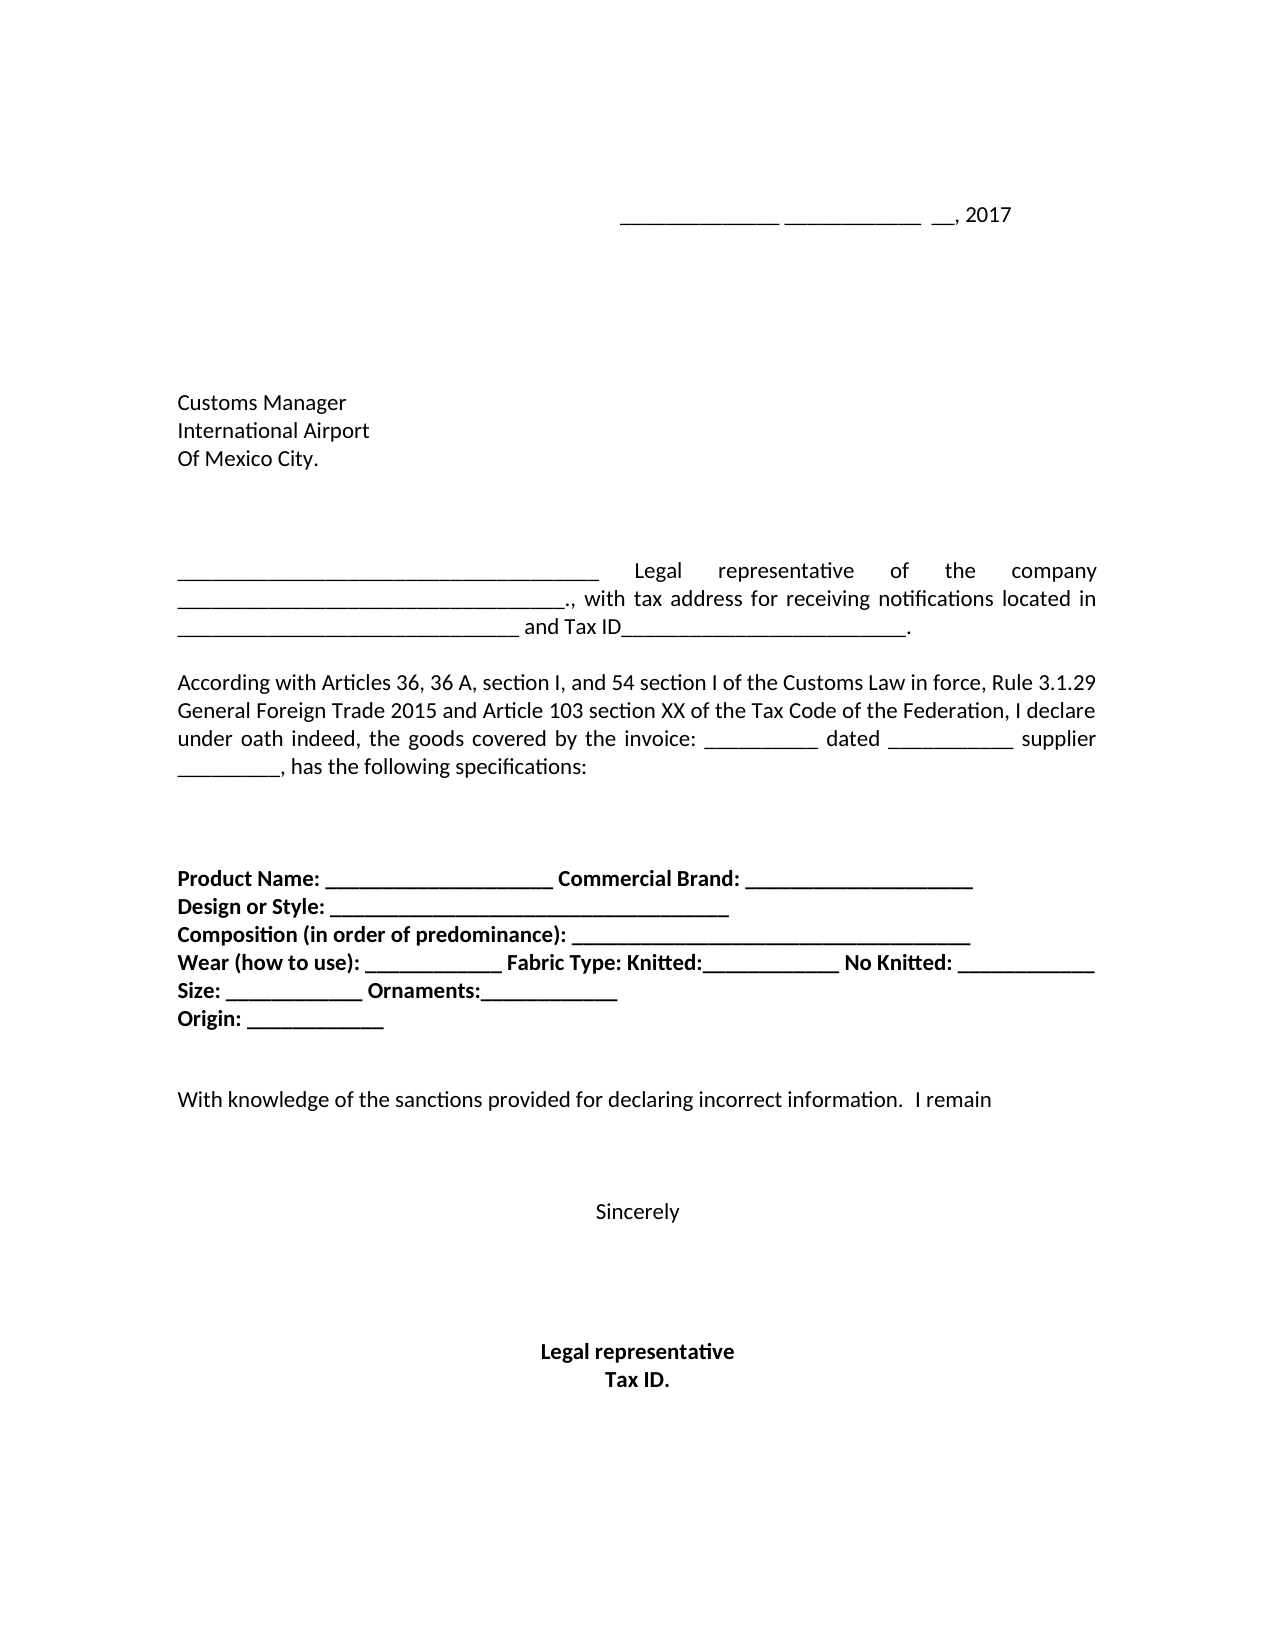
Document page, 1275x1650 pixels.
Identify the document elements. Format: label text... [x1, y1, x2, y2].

text Sincerely [177, 1197, 1098, 1225]
text Origin: ____________ [177, 1004, 1098, 1032]
text Tax ID. [177, 1365, 1098, 1393]
text Of Mexico City. [177, 444, 1098, 472]
text Wear (how to use): ____________ Fabric Type: Knitted:____________ No Knitted: ____________ [177, 948, 1098, 976]
text Size: ____________ Ornaments:____________ [177, 976, 1098, 1004]
text Design or Style: ___________________________________ [177, 892, 1098, 920]
text Customs Manager [177, 388, 1098, 416]
text Legal representative [177, 1337, 1098, 1365]
text With knowledge of the sanctions provided for declaring incorrect information. I remain [177, 1085, 1098, 1113]
text International Airport [177, 416, 1098, 444]
text ______________ ____________ __, 2017 [177, 201, 1098, 229]
text Product Name: ____________________ Commercial Brand: ____________________ [177, 864, 1098, 892]
text Composition (in order of predominance): ___________________________________ [177, 920, 1098, 948]
text According with Articles 36, 36 A, section I, and 54 section I of the Customs Law in force, Rule 3.1.29 General Foreign Trade 2015 and Article 103 section XX of the Tax Code of the Federation, I declare under oath indeed, the goods covered by the invoice: __________ dated ___________ supplier _________, has the following specifications: [177, 668, 1098, 780]
text _____________________________________ Legal representative of the company __________________________________., with tax address for receiving notifications located in ______________________________ and Tax ID_________________________. [177, 556, 1098, 640]
